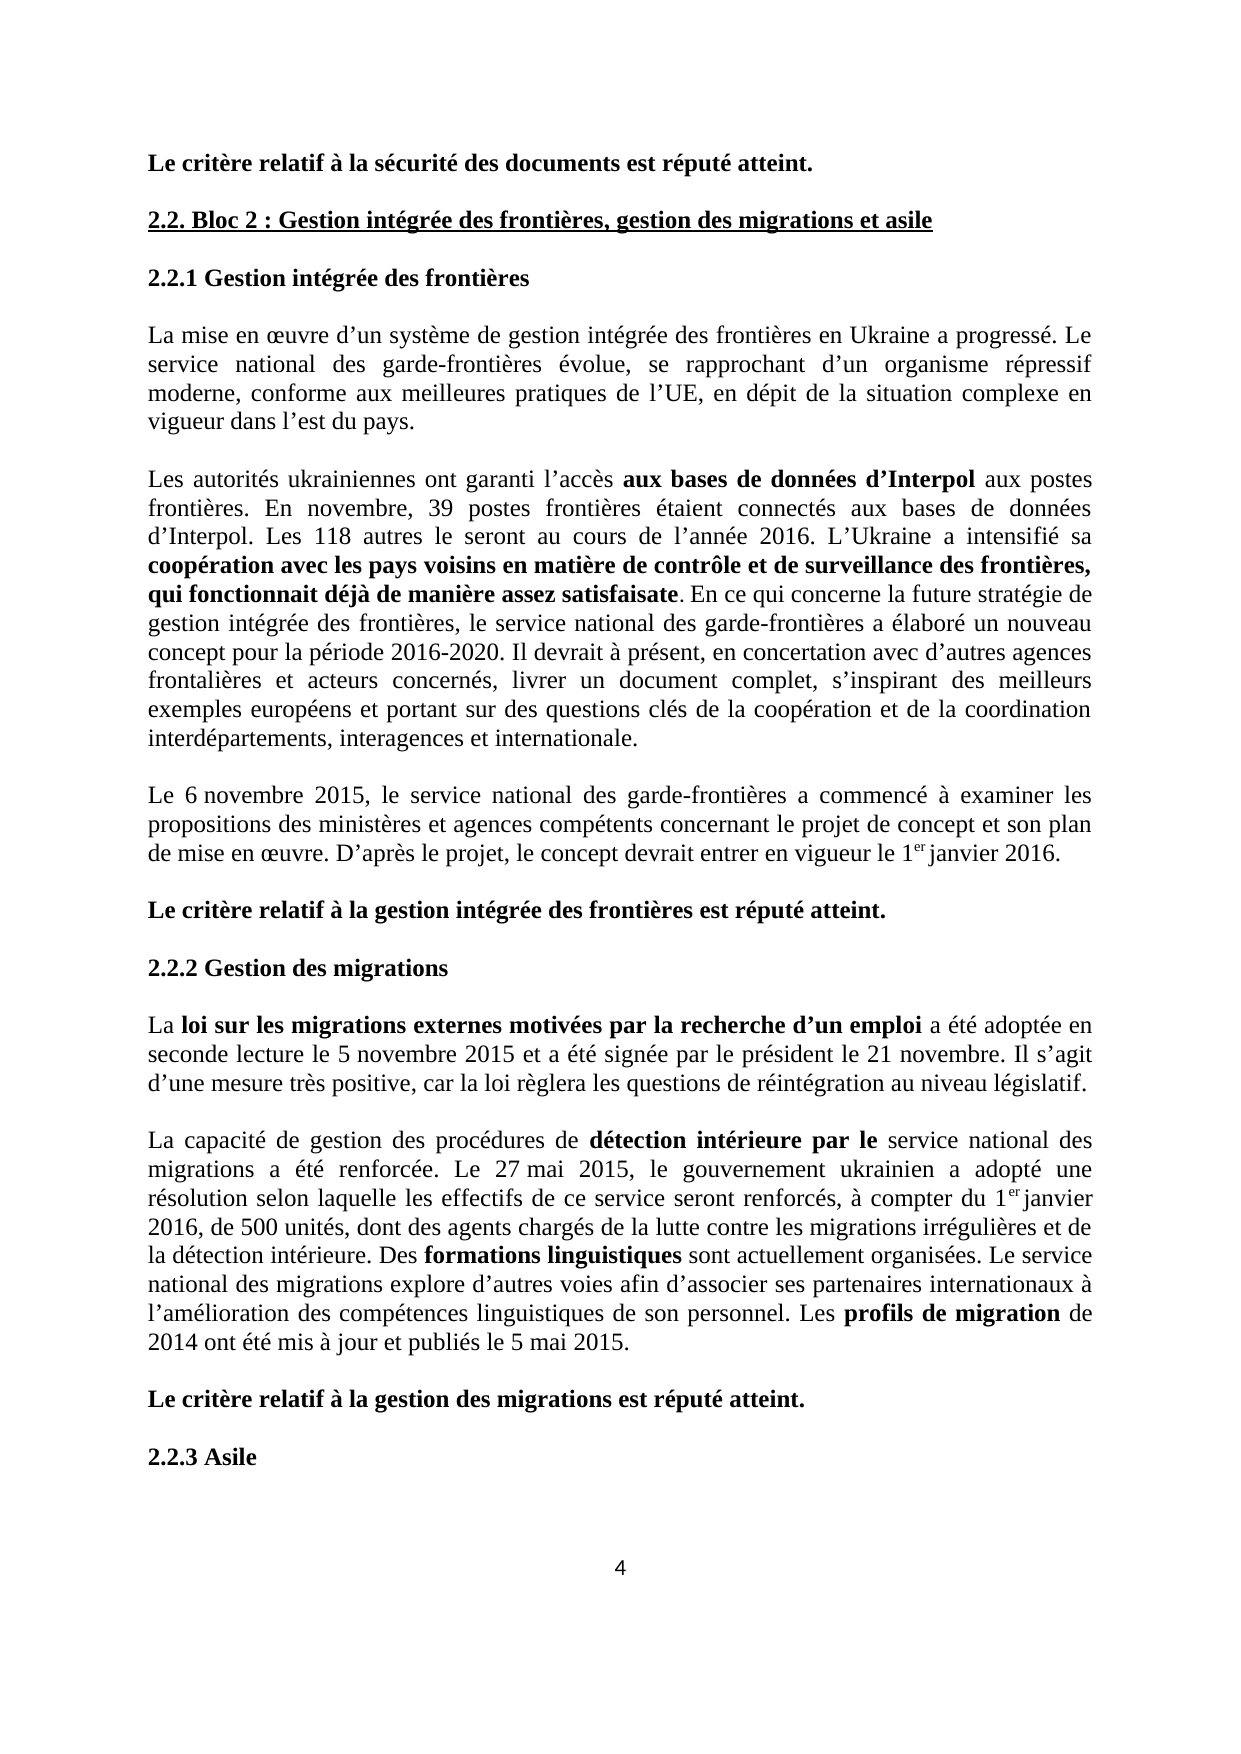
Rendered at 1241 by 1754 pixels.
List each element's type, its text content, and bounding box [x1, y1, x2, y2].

text Le critère relatif à la sécurité des documents est réputé atteint. [148, 148, 1093, 176]
text Le critère relatif à la gestion intégrée des frontières est réputé atteint. [148, 895, 1093, 924]
text 2.2. Bloc 2 : Gestion intégrée des frontières, gestion des migrations et asile [148, 205, 1093, 234]
text 2.2.2 Gestion des migrations [148, 953, 1093, 982]
text La capacité de gestion des procédures de détection intérieure par le service national des migrations a été renforcée. Le 27 mai 2015, le gouvernement ukrainien a adopté une résolution selon laquelle les effectifs de ce service seront renforcés, à compter du 1er janvier 2016, de 500 unités, dont des agents chargés de la lutte contre les migrations irrégulières et de la détection intérieure. Des formations linguistiques sont actuellement organisées. Le service national des migrations explore d’autres voies afin d’associer ses partenaires internationaux à l’amélioration des compétences linguistiques de son personnel. Les profils de migration de 2014 ont été mis à jour et publiés le 5 mai 2015. [148, 1125, 1093, 1355]
text 2.2.1 Gestion intégrée des frontières [148, 263, 1093, 291]
text La loi sur les migrations externes motivées par la recherche d’un emploi a été adoptée en seconde lecture le 5 novembre 2015 et a été signée par le président le 21 novembre. Il s’agit d’une mesure très positive, car la loi règlera les questions de réintégration au niveau législatif. [148, 1010, 1093, 1097]
text Les autorités ukrainiennes ont garanti l’accès aux bases de données d’Interpol aux postes frontières. En novembre, 39 postes frontières étaient connectés aux bases de données d’Interpol. Les 118 autres le seront au cours de l’année 2016. L’Ukraine a intensifié sa coopération avec les pays voisins en matière de contrôle et de surveillance des frontières, qui fonctionnait déjà de manière assez satisfaisate. En ce qui concerne la future stratégie de gestion intégrée des frontières, le service national des garde-frontières a élaboré un nouveau concept pour la période 2016-2020. Il devrait à présent, en concertation avec d’autres agences frontalières et acteurs concernés, livrer un document complet, s’inspirant des meilleurs exemples européens et portant sur des questions clés de la coopération et de la coordination interdépartements, interagences et internationale. [148, 464, 1093, 752]
text 2.2.3 Asile [148, 1442, 1093, 1470]
text Le 6 novembre 2015, le service national des garde-frontières a commencé à examiner les propositions des ministères et agences compétents concernant le projet de concept et son plan de mise en œuvre. D’après le projet, le concept devrait entrer en vigueur le 1er janvier 2016. [148, 780, 1093, 867]
text Le critère relatif à la gestion des migrations est réputé atteint. [148, 1384, 1093, 1413]
text La mise en œuvre d’un système de gestion intégrée des frontières en Ukraine a progressé. Le service national des garde-frontières évolue, se rapprochant d’un organisme répressif moderne, conforme aux meilleures pratiques de l’UE, en dépit de la situation complexe en vigueur dans l’est du pays. [148, 320, 1093, 435]
